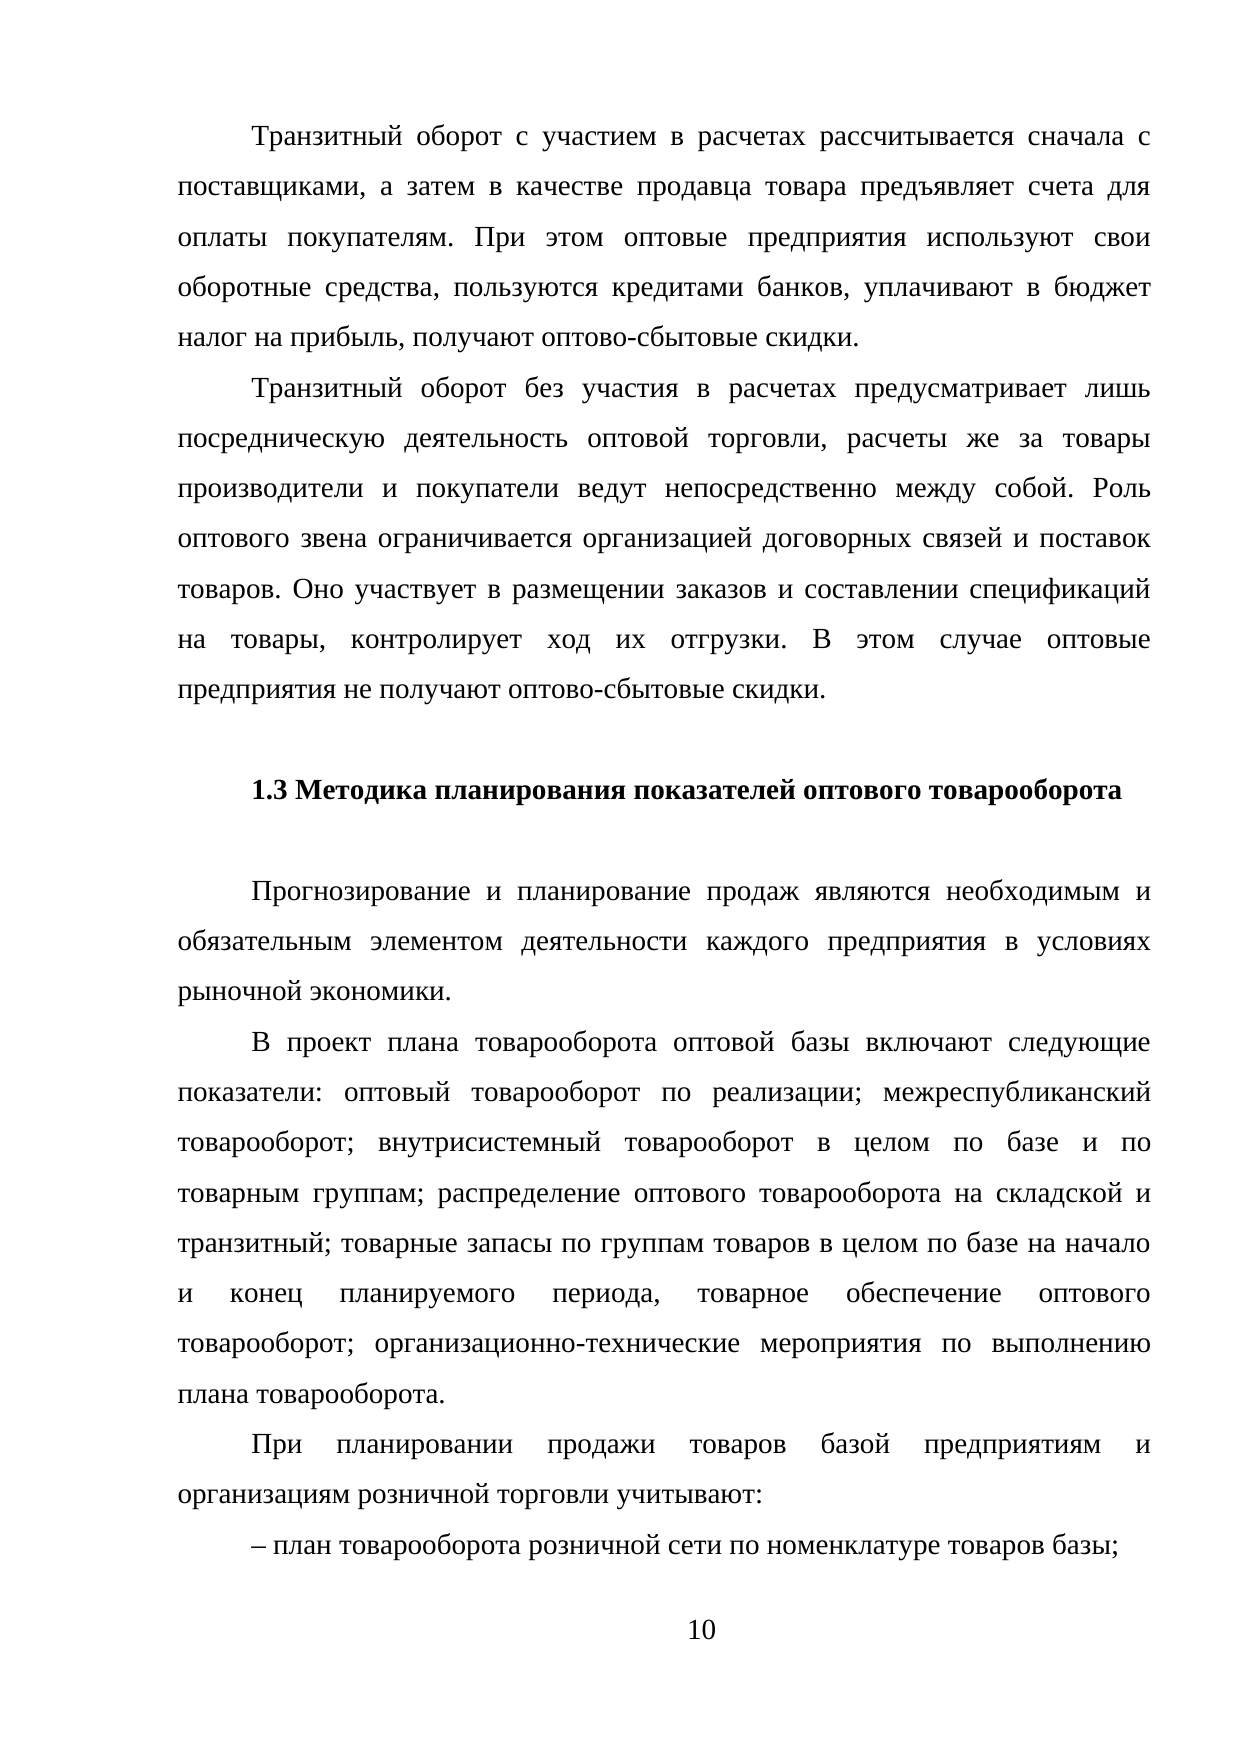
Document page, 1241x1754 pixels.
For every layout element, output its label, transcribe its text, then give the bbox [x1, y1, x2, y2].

text При планировании продажи товаров базой предприятиям и организациям розничной торговли учитывают: [177, 1426, 1152, 1510]
text В проект плана товарооборота оптовой базы включают следующие показатели: оптовый товарооборот по реализации; межреспубликанский товарооборот; внутрисистемный товарооборот в целом по базе и по товарным группам; распределение оптового товарооборота на складской и транзитный; товарные запасы по группам товаров в целом по базе на начало и конец планируемого периода, товарное обеспечение оптового товарооборот; организационно-технические мероприятия по выполнению плана товарооборота. [177, 1024, 1152, 1409]
text 1.3 Методика планирования показателей оптового товарооборота [177, 772, 1152, 806]
text Прогнозирование и планирование продаж являются необходимым и обязательным элементом деятельности каждого предприятия в условиях рыночной экономики. [177, 873, 1152, 1007]
text – план товарооборота розничной сети по номенклатуре товаров базы; [177, 1527, 1152, 1560]
text Транзитный оборот без участия в расчетах предусматривает лишь посредническую деятельность оптовой торговли, расчеты же за товары производители и покупатели ведут непосредственно между собой. Роль оптового звена ограничивается организацией договорных связей и поставок товаров. Оно участвует в размещении заказов и составлении спецификаций на товары, контролирует ход их отгрузки. В этом случае оптовые предприятия не получают оптово-сбытовые скидки. [177, 370, 1152, 705]
text Транзитный оборот с участием в расчетах рассчитывается сначала с поставщиками, а затем в качестве продавца товара предъявляет счета для оплаты покупателям. При этом оптовые предприятия используют свои оборотные средства, пользуются кредитами банков, уплачивают в бюджет налог на прибыль, получают оптово-сбытовые скидки. [177, 118, 1152, 353]
